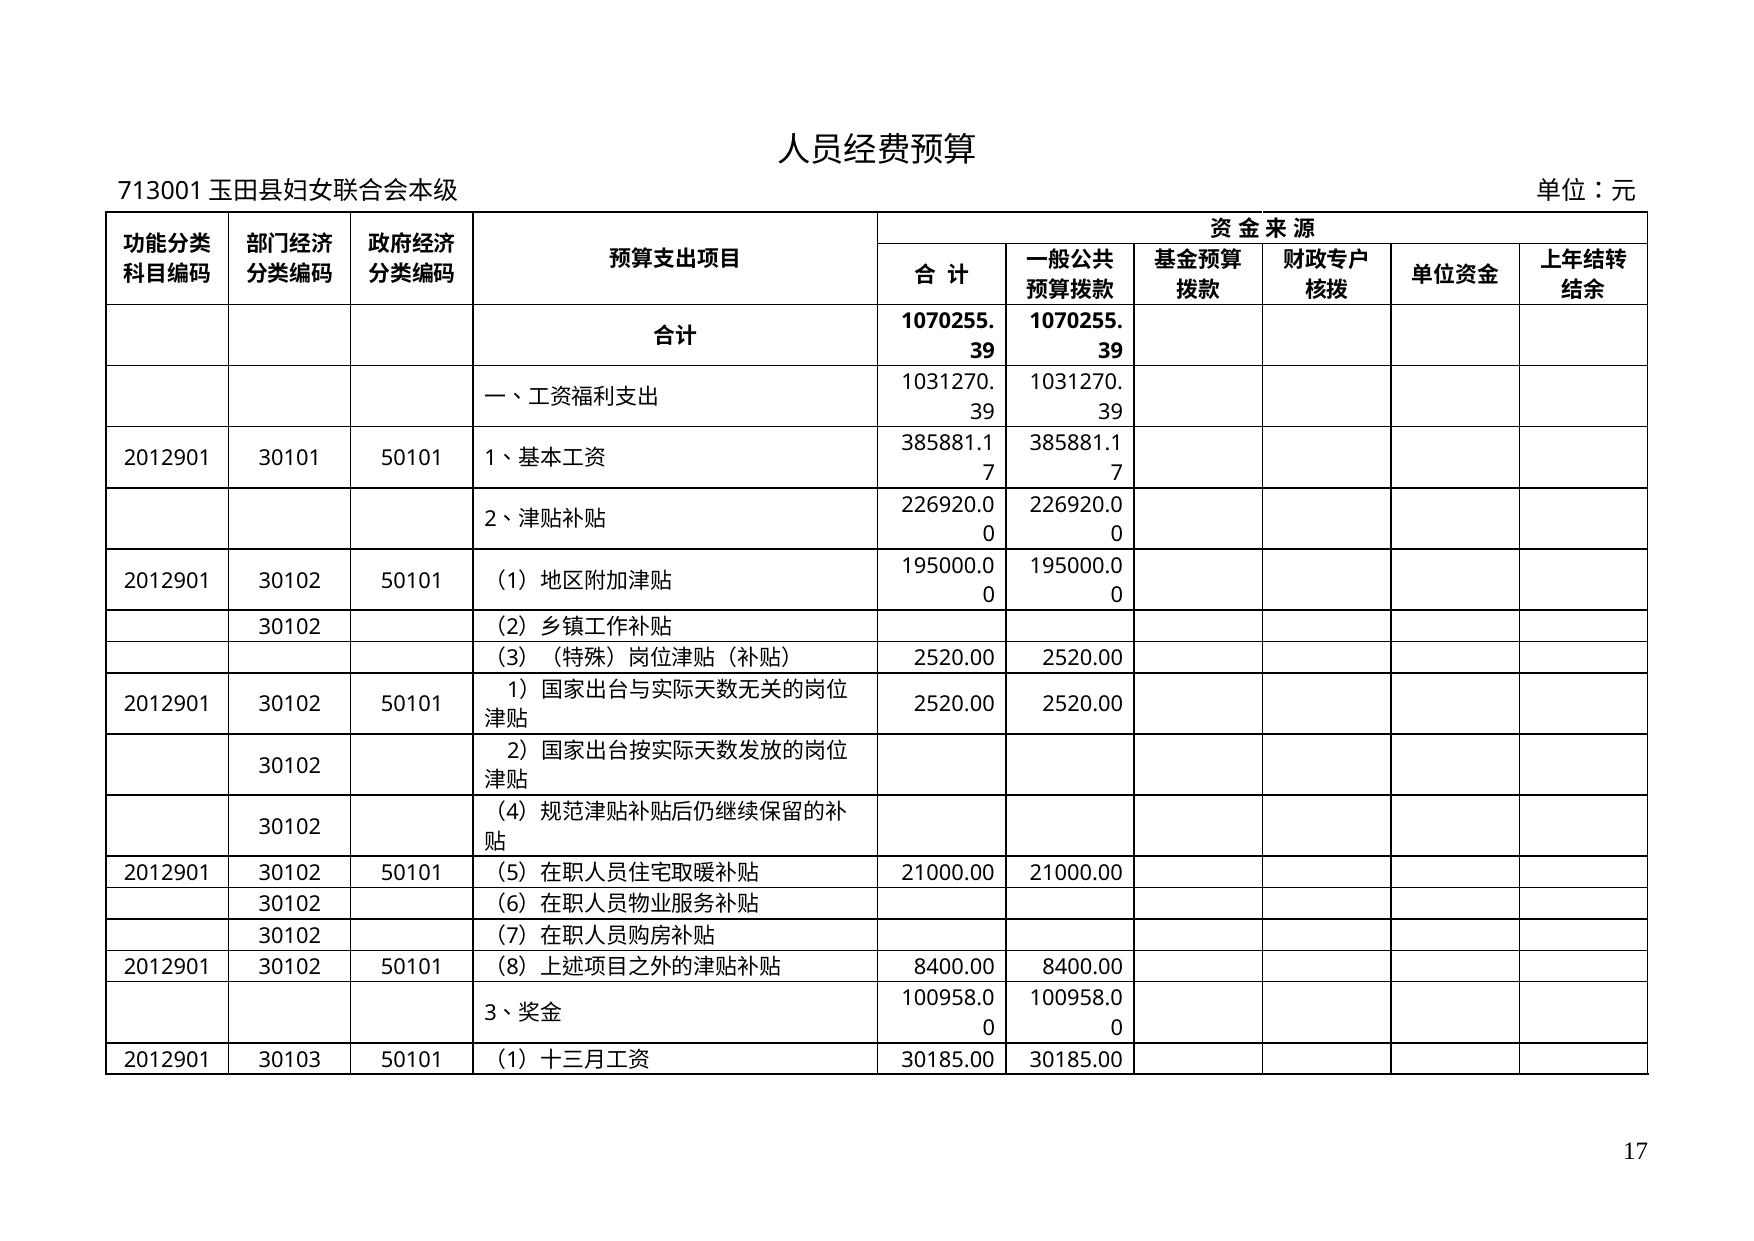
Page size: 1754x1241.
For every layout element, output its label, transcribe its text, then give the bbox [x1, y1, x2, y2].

table_cell 合计 [474, 305, 877, 365]
table_cell [1392, 674, 1519, 733]
table_cell 30102 [229, 611, 350, 641]
table_cell 2012901 [107, 550, 228, 609]
table_cell 30102 [229, 857, 350, 887]
table_cell [107, 611, 228, 641]
table_cell [1263, 1044, 1390, 1073]
table_cell 8400.00 [1007, 951, 1133, 981]
table_cell 21000.00 [1007, 857, 1133, 887]
table_cell [1007, 888, 1133, 918]
table_cell [1392, 982, 1519, 1042]
table_cell 385881.17 [1007, 427, 1133, 487]
table_cell 50101 [351, 550, 472, 609]
table_cell [1135, 427, 1262, 487]
table_cell [107, 735, 228, 794]
table_cell 一般公共 预算拨款 [1007, 244, 1133, 303]
table_cell （8）上述项目之外的津贴补贴 [474, 951, 877, 981]
table_cell [107, 982, 228, 1042]
table_cell [1135, 857, 1262, 887]
table_cell [1135, 951, 1262, 981]
table_cell [1520, 674, 1647, 733]
table_cell [1520, 735, 1647, 794]
table_cell 226920.00 [1007, 489, 1133, 548]
table_cell 50101 [351, 427, 472, 487]
table_cell [1007, 735, 1133, 794]
table_cell [351, 642, 472, 672]
table_cell [229, 305, 350, 365]
table_cell [1392, 1044, 1519, 1073]
table_cell 单位资金 [1392, 244, 1519, 303]
table_cell [229, 642, 350, 672]
table_cell 30102 [229, 888, 350, 918]
table_cell [351, 920, 472, 949]
table_cell 2012901 [107, 857, 228, 887]
table_cell [1263, 674, 1390, 733]
table_cell 30101 [229, 427, 350, 487]
table_cell [351, 735, 472, 794]
table_cell [878, 888, 1005, 918]
table_cell [1520, 951, 1647, 981]
table_cell [1263, 642, 1390, 672]
table_cell [1135, 489, 1262, 548]
table_cell [878, 796, 1005, 855]
table_cell [1263, 489, 1390, 548]
table_cell 385881.17 [878, 427, 1005, 487]
table_cell [1392, 305, 1519, 365]
table_cell [351, 796, 472, 855]
table_cell [1007, 611, 1133, 641]
table_cell 2520.00 [878, 642, 1005, 672]
table_cell [1263, 796, 1390, 855]
table_cell [1392, 920, 1519, 949]
table_cell 1、基本工资 [474, 427, 877, 487]
table_cell 财政专户 核拨 [1263, 244, 1390, 303]
table_cell [1392, 427, 1519, 487]
table_cell [351, 366, 472, 426]
table_cell [1135, 1044, 1262, 1073]
table_cell 30102 [229, 951, 350, 981]
table_cell [1520, 489, 1647, 548]
table_cell [1263, 951, 1390, 981]
table_cell [1135, 796, 1262, 855]
table_cell [351, 982, 472, 1042]
table_cell 195000.00 [1007, 550, 1133, 609]
table_cell [1135, 366, 1262, 426]
table_cell [1392, 366, 1519, 426]
table_cell 2012901 [107, 1044, 228, 1073]
table_cell [1263, 982, 1390, 1042]
table_cell [107, 642, 228, 672]
table_cell 8400.00 [878, 951, 1005, 981]
table_cell [1520, 642, 1647, 672]
table_cell [1135, 920, 1262, 949]
table_cell （1）地区附加津贴 [474, 550, 877, 609]
table_cell [351, 489, 472, 548]
table_cell [1135, 611, 1262, 641]
table_cell 功能分类科目编码 [107, 213, 228, 303]
table_cell （4）规范津贴补贴后仍继续保留的补贴 [474, 796, 877, 855]
table_cell [1263, 735, 1390, 794]
table_cell 2）国家出台按实际天数发放的岗位津贴 [474, 735, 877, 794]
table_cell （5）在职人员住宅取暖补贴 [474, 857, 877, 887]
table_cell （7）在职人员购房补贴 [474, 920, 877, 949]
table_cell [1392, 951, 1519, 981]
table_cell 50101 [351, 951, 472, 981]
table_cell [1392, 735, 1519, 794]
table_cell [107, 796, 228, 855]
table_cell [1520, 1044, 1647, 1073]
table_cell 50101 [351, 857, 472, 887]
table_cell [1520, 550, 1647, 609]
table_cell [1263, 888, 1390, 918]
table_cell 30103 [229, 1044, 350, 1073]
table_cell 部门经济分类编码 [229, 213, 350, 303]
table_cell （6）在职人员物业服务补贴 [474, 888, 877, 918]
table_cell [1007, 796, 1133, 855]
table_cell [1392, 857, 1519, 887]
table_cell [1520, 796, 1647, 855]
table_cell 2012901 [107, 427, 228, 487]
table_cell [1520, 888, 1647, 918]
table_header 713001玉田县妇女联合会本级 [107, 168, 1262, 211]
table_cell [1135, 735, 1262, 794]
table_cell [1392, 642, 1519, 672]
table_cell [1263, 857, 1390, 887]
table_cell [1263, 366, 1390, 426]
table_cell [1392, 888, 1519, 918]
table_cell 2520.00 [878, 674, 1005, 733]
table_cell [229, 366, 350, 426]
table_cell [107, 888, 228, 918]
table_cell 30185.00 [878, 1044, 1005, 1073]
table_cell 1）国家出台与实际天数无关的岗位津贴 [474, 674, 877, 733]
table_cell [107, 920, 228, 949]
table_cell 2520.00 [1007, 642, 1133, 672]
table_cell 1031270.39 [1007, 366, 1133, 426]
table_cell [1007, 920, 1133, 949]
table_cell 226920.00 [878, 489, 1005, 548]
table_cell [1263, 550, 1390, 609]
table_cell 50101 [351, 674, 472, 733]
table_cell [1520, 427, 1647, 487]
table_cell [107, 366, 228, 426]
table_cell 2012901 [107, 674, 228, 733]
table_cell [1520, 857, 1647, 887]
table_cell 2520.00 [1007, 674, 1133, 733]
table_cell [1392, 611, 1519, 641]
table_cell 1031270.39 [878, 366, 1005, 426]
table_cell [1392, 489, 1519, 548]
table_cell 21000.00 [878, 857, 1005, 887]
table_cell 1070255.39 [1007, 305, 1133, 365]
table_cell [1520, 305, 1647, 365]
table_cell 2、津贴补贴 [474, 489, 877, 548]
table_cell [1392, 550, 1519, 609]
table_cell [107, 489, 228, 548]
table_cell [878, 735, 1005, 794]
text 人员经费预算 [106, 142, 1648, 167]
table_cell [1392, 796, 1519, 855]
table_cell [1520, 611, 1647, 641]
table_cell [107, 305, 228, 365]
table_cell [1520, 920, 1647, 949]
table_cell [1135, 982, 1262, 1042]
table_cell （2）乡镇工作补贴 [474, 611, 877, 641]
table_cell [351, 305, 472, 365]
table_cell 30102 [229, 550, 350, 609]
table_cell [351, 888, 472, 918]
table_cell 30102 [229, 735, 350, 794]
table_cell [1520, 366, 1647, 426]
table_cell 合 计 [878, 244, 1005, 303]
table_cell [1263, 427, 1390, 487]
table_cell 政府经济分类编码 [351, 213, 472, 303]
table_cell 100958.00 [1007, 982, 1133, 1042]
table_cell 30102 [229, 796, 350, 855]
table_cell 资 金 来 源 [878, 213, 1647, 242]
table_cell [1263, 920, 1390, 949]
table_cell 30102 [229, 674, 350, 733]
table_cell （1）十三月工资 [474, 1044, 877, 1073]
table_cell [351, 611, 472, 641]
table_cell [1135, 305, 1262, 365]
table_cell 一、工资福利支出 [474, 366, 877, 426]
table_cell （3）（特殊）岗位津贴（补贴） [474, 642, 877, 672]
table_cell 基金预算 拨款 [1135, 244, 1262, 303]
table_cell 50101 [351, 1044, 472, 1073]
table_cell [878, 920, 1005, 949]
table_cell 30185.00 [1007, 1044, 1133, 1073]
table_cell [1135, 888, 1262, 918]
table_cell [229, 489, 350, 548]
table_cell 预算支出项目 [474, 213, 877, 303]
table_cell [878, 611, 1005, 641]
table_cell 30102 [229, 920, 350, 949]
table_cell 100958.00 [878, 982, 1005, 1042]
table_cell 195000.00 [878, 550, 1005, 609]
table_cell 1070255.39 [878, 305, 1005, 365]
table_cell [1135, 642, 1262, 672]
table_cell [1263, 305, 1390, 365]
table_header 单位：元 [1263, 168, 1647, 211]
table_cell [229, 982, 350, 1042]
table_cell 上年结转结余 [1520, 244, 1647, 303]
table_cell [1135, 550, 1262, 609]
table_cell 2012901 [107, 951, 228, 981]
table_cell [1520, 982, 1647, 1042]
table_cell [1135, 674, 1262, 733]
table_cell [1263, 611, 1390, 641]
table_cell 3、奖金 [474, 982, 877, 1042]
